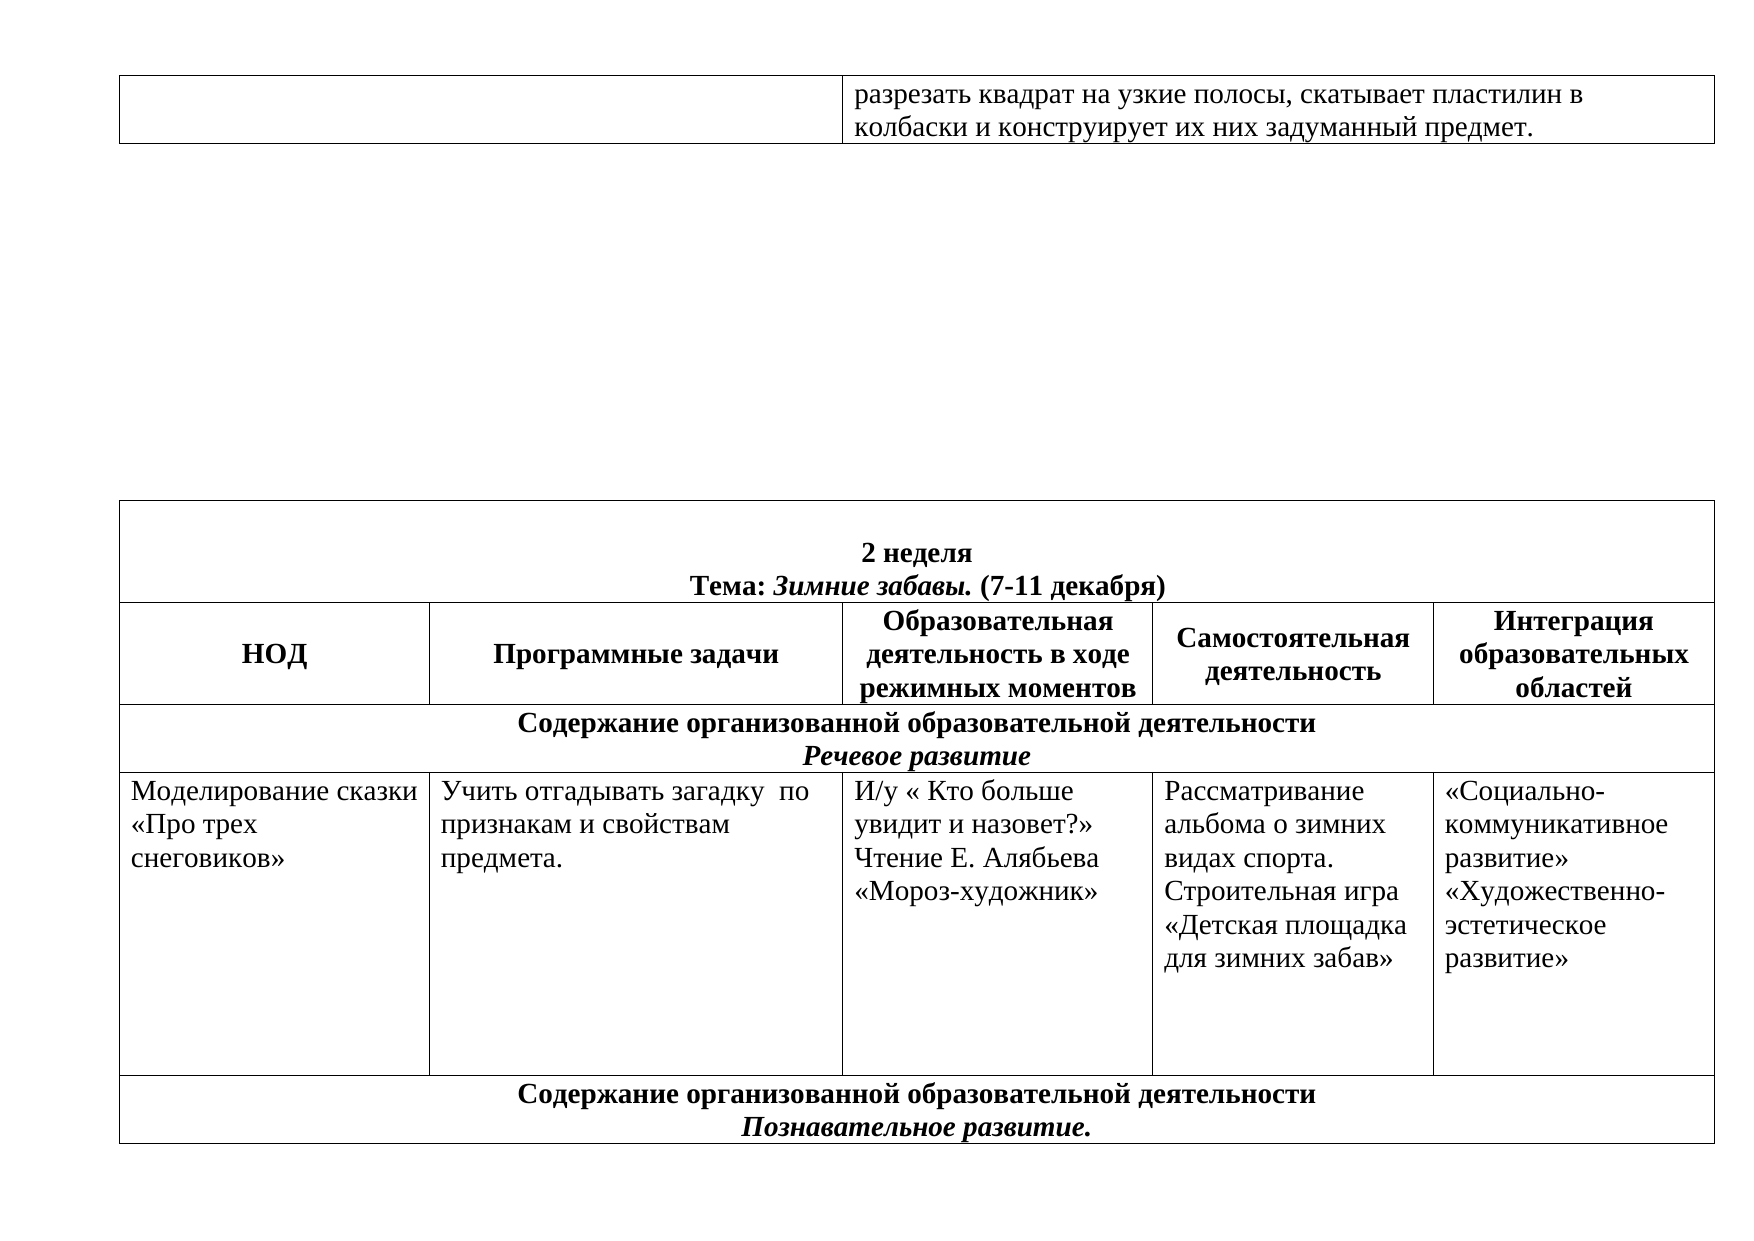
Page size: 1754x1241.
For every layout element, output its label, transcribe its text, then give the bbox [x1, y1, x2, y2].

table_cell Учить отгадывать загадку по признакам и свойствам предмета. [430, 773, 842, 1075]
table_cell НОД [120, 603, 429, 704]
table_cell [120, 76, 842, 143]
table_cell И/у « Кто больше увидит и назовет?» Чтение Е. Алябьева «Мороз-художник» [843, 773, 1152, 1075]
table_cell «Социально-коммуникативное развитие» «Художественно-эстетическое развитие» [1434, 773, 1714, 1075]
table_cell Самостоятельная деятельность [1153, 603, 1433, 704]
table_cell Образовательная деятельность в ходе режимных моментов [843, 603, 1152, 704]
table_cell Рассматривание альбома о зимних видах спорта. Строительная игра «Детская площадка для зимних забав» [1153, 773, 1433, 1075]
table_header 2 неделя Тема: Зимние забавы. (7-11 декабря) [120, 501, 1714, 602]
table_cell Содержание организованной образовательной деятельности Познавательное развитие. [120, 1076, 1714, 1143]
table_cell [843, 76, 1714, 143]
table_cell Содержание организованной образовательной деятельности Речевое развитие [120, 705, 1714, 772]
table_cell Моделирование сказки «Про трех снеговиков» [120, 773, 429, 1075]
table_cell Интеграция образовательных областей [1434, 603, 1714, 704]
table_cell Программные задачи [430, 603, 842, 704]
